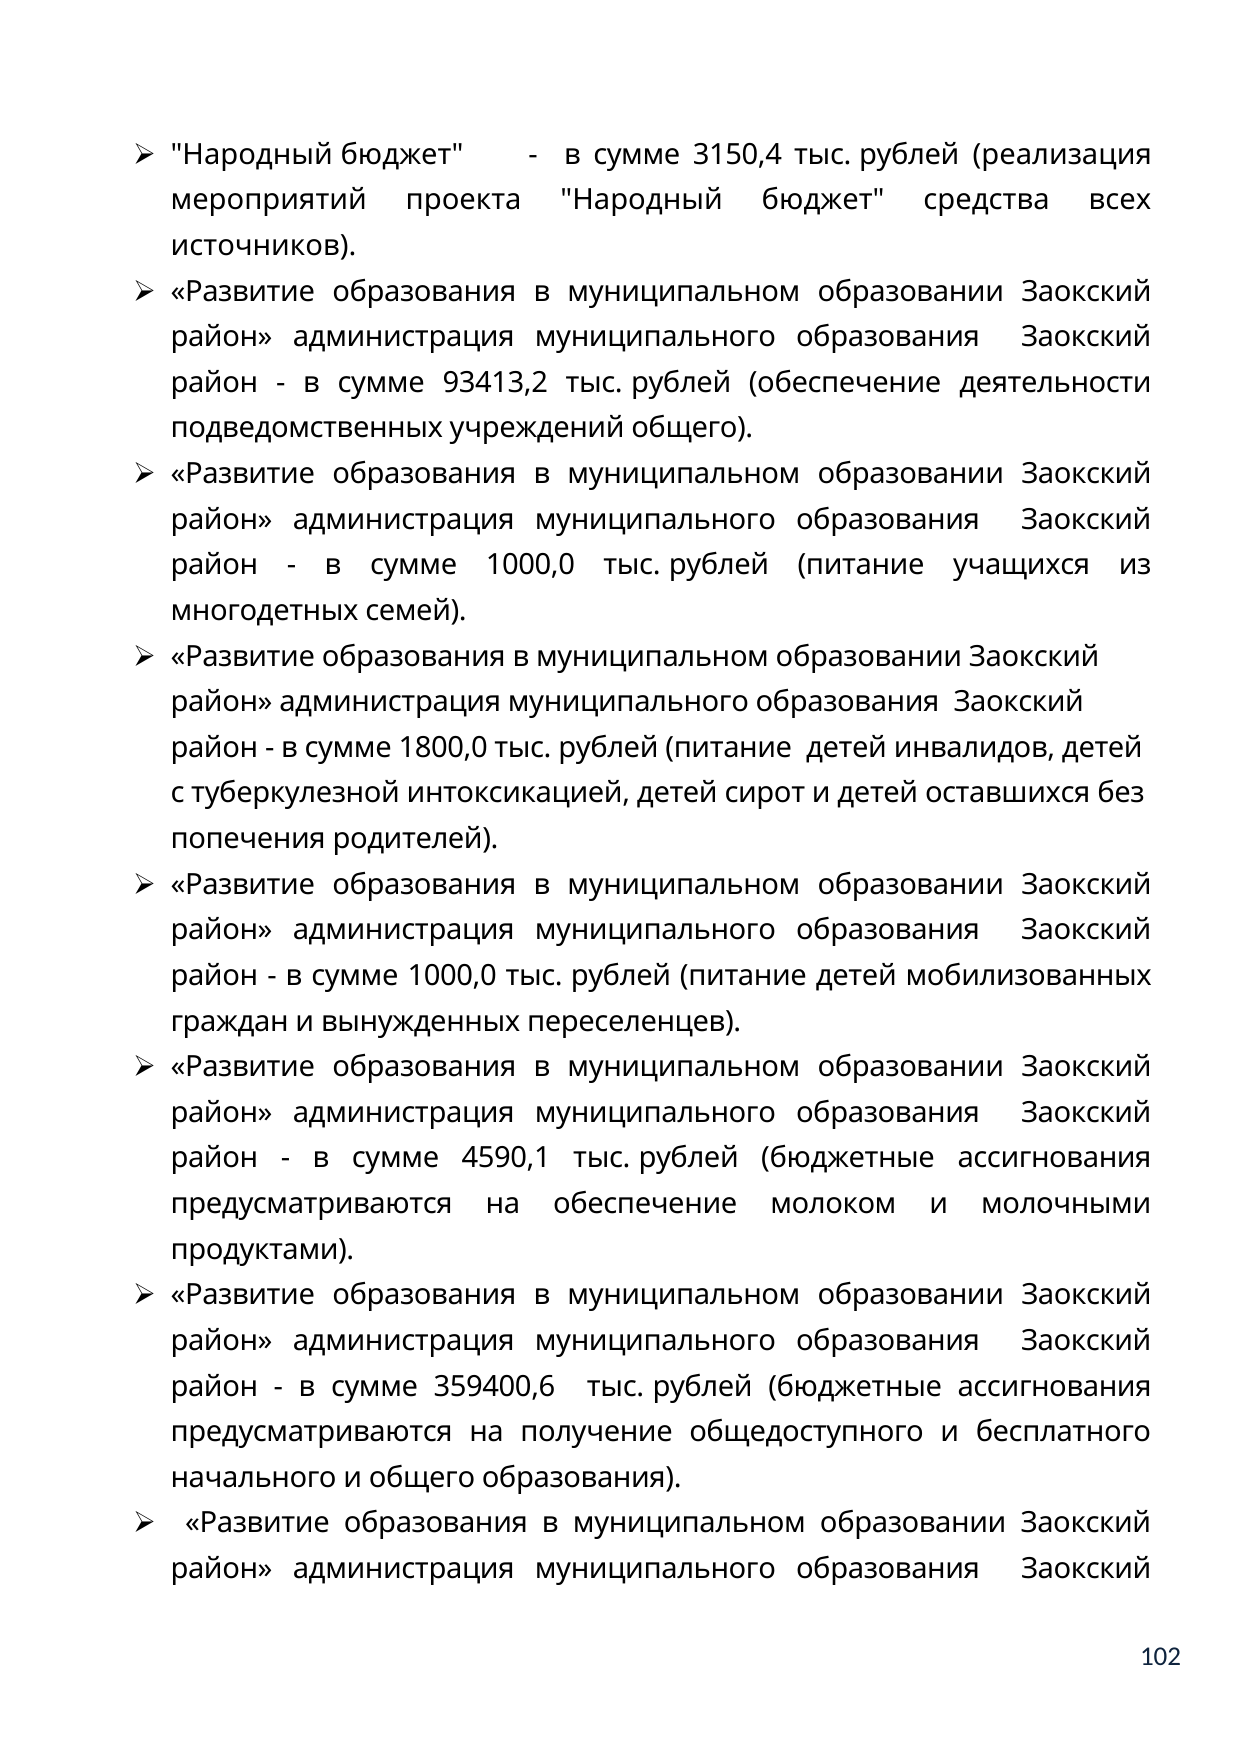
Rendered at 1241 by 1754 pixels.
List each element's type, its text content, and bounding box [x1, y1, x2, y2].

list «Развитие образования в муниципальном образовании Заокский район» администрация муниципального образования Заокский район - в сумме 93413,2 тыс. рублей (обеспечение деятельности подведомственных учреждений общего). [133, 270, 1152, 446]
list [133, 1502, 1152, 1587]
list «Развитие образования в муниципальном образовании Заокский район» администрация муниципального образования Заокский район - в сумме 4590,1 тыс. рублей (бюджетные ассигнования предусматриваются на обеспечение молоком и молочными продуктами). [133, 1045, 1152, 1268]
list «Развитие образования в муниципальном образовании Заокский район» администрация муниципального образования Заокский район - в сумме 359400,6 тыс. рублей (бюджетные ассигнования предусматриваются на получение общедоступного и бесплатного начального и общего образования). [133, 1273, 1152, 1496]
list «Развитие образования в муниципальном образовании Заокский район» администрация муниципального образования Заокский район - в сумме 1000,0 тыс. рублей (питание учащихся из многодетных семей). [133, 452, 1152, 629]
list "Народный бюджет" - в сумме 3150,4 тыс. рублей (реализация мероприятий проекта "Народный бюджет" средства всех источников). [133, 133, 1152, 264]
list «Развитие образования в муниципальном образовании Заокский район» администрация муниципального образования Заокский район - в сумме 1000,0 тыс. рублей (питание детей мобилизованных граждан и вынужденных переселенцев). [133, 863, 1152, 1039]
list «Развитие образования в муниципальном образовании Заокский район» администрация муниципального образования Заокский район - в сумме 1800,0 тыс. рублей (питание детей инвалидов, детей с туберкулезной интоксикацией, детей сирот и детей оставшихся без попечения родителей). [133, 635, 1152, 857]
